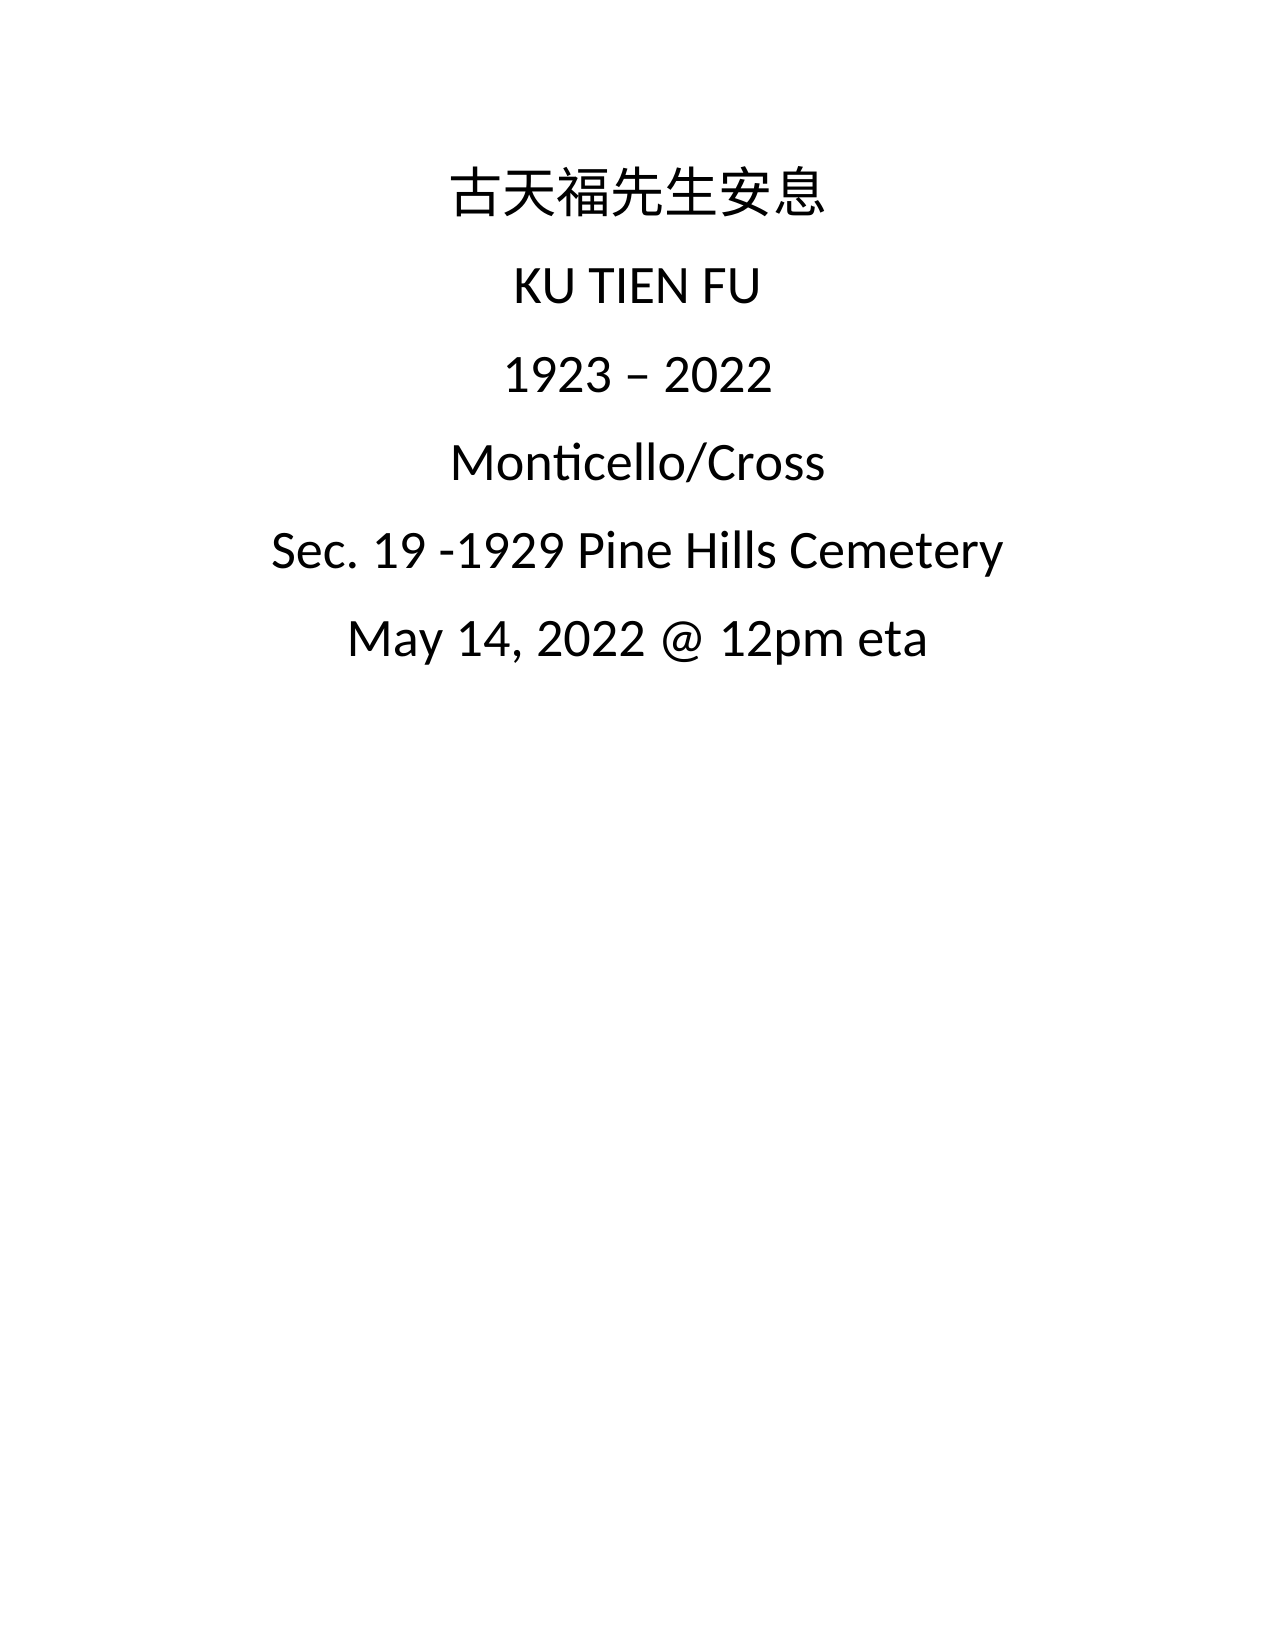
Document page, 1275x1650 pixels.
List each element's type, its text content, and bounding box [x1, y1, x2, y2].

text KU TIEN FU [150, 251, 1125, 317]
text 1923 – 2022 [150, 339, 1125, 406]
text Sec. 19 -1929 Pine Hills Cemetery [150, 515, 1125, 582]
text 古天福先生安息 [150, 150, 1125, 228]
text May 14, 2022 @ 12pm eta [150, 603, 1125, 669]
text Monticello/Cross [150, 427, 1125, 493]
